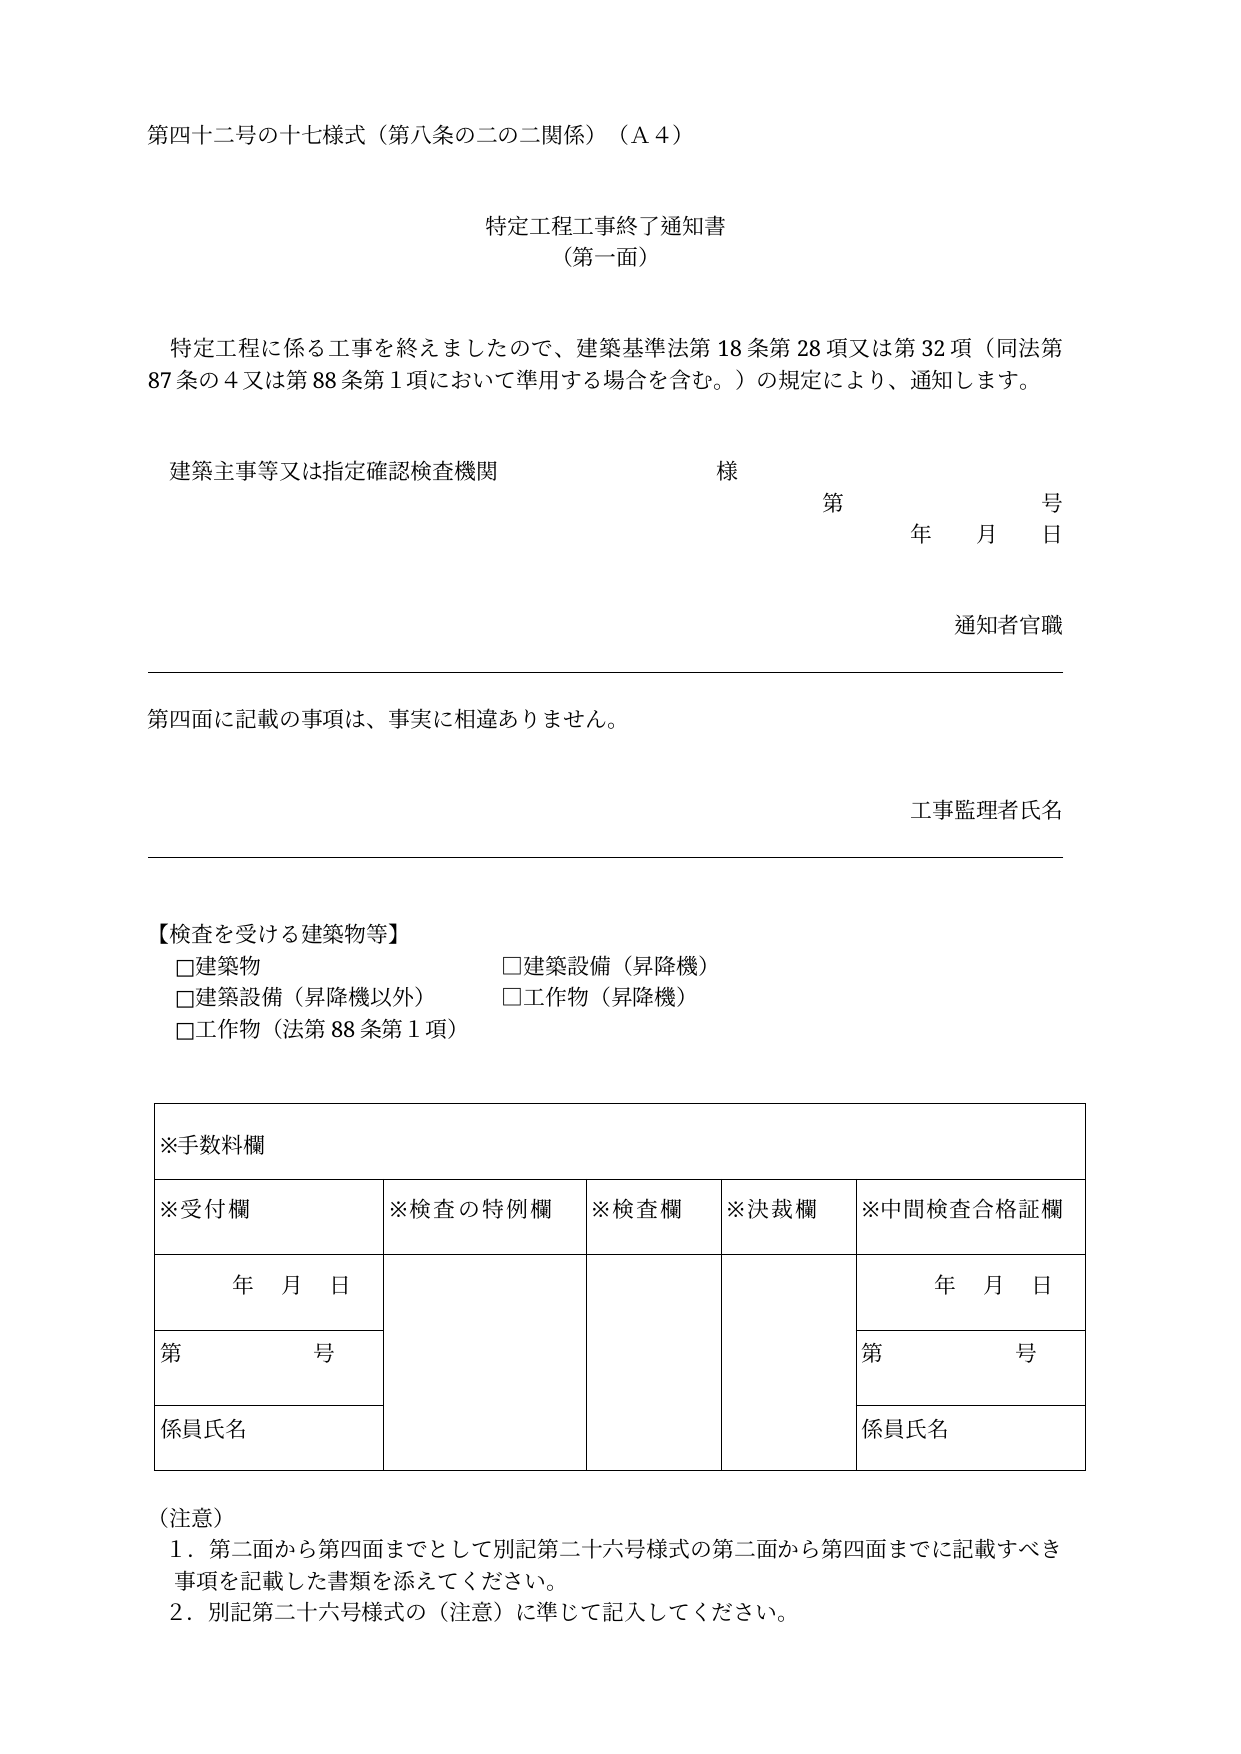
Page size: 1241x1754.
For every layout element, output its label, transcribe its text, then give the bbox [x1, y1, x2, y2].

text 第四十二号の十七様式（第八条の二の二関係）（Ａ４） [148, 118, 1063, 149]
text 特定工程工事終了通知書 [148, 209, 1063, 241]
table_header ※手数料欄 [155, 1104, 1085, 1179]
table_cell [384, 1255, 586, 1470]
table_cell [587, 1255, 721, 1470]
text 第 号 [148, 486, 1063, 517]
text □建築物 □建築設備（昇降機） [174, 949, 1063, 981]
text 第四面に記載の事項は、事実に相違ありません。 [148, 702, 1063, 734]
table_cell 係員氏名 [155, 1406, 383, 1470]
table_cell ※中間検査合格証欄 [857, 1180, 1085, 1254]
table_cell ※検査欄 [587, 1180, 721, 1254]
text 年 月 日 [148, 517, 1063, 549]
table_cell ※検査の特例欄 [384, 1180, 586, 1254]
text □工作物（法第88条第１項） [174, 1012, 1063, 1044]
text 建築主事等又は指定確認検査機関 様 [148, 454, 1063, 486]
table_cell ※受付欄 [155, 1180, 383, 1254]
table_cell 第 号 [857, 1331, 1085, 1405]
text 工事監理者氏名 [148, 793, 1063, 825]
text １．第二面から第四面までとして別記第二十六号様式の第二面から第四面までに記載すべき事項を記載した書類を添えてください。 [148, 1533, 1063, 1596]
text （第一面） [148, 241, 1063, 272]
table_cell 年 月 日 [857, 1255, 1085, 1329]
text 【検査を受ける建築物等】 [148, 917, 1063, 949]
table_cell 係員氏名 [857, 1406, 1085, 1470]
table_cell 年 月 日 [155, 1255, 383, 1329]
text （注意） [148, 1501, 1063, 1533]
text 特定工程に係る工事を終えましたので、建築基準法第18条第28項又は第32項（同法第87条の４又は第88条第１項において準用する場合を含む。）の規定により、通知します。 [148, 332, 1063, 395]
table_cell 第 号 [155, 1331, 383, 1405]
table_cell [722, 1255, 856, 1470]
text 通知者官職 [148, 608, 1063, 640]
text ２．別記第二十六号様式の（注意）に準じて記入してください。 [148, 1596, 1063, 1627]
text □建築設備（昇降機以外） □工作物（昇降機） [174, 981, 1063, 1012]
table_cell ※決裁欄 [722, 1180, 856, 1254]
